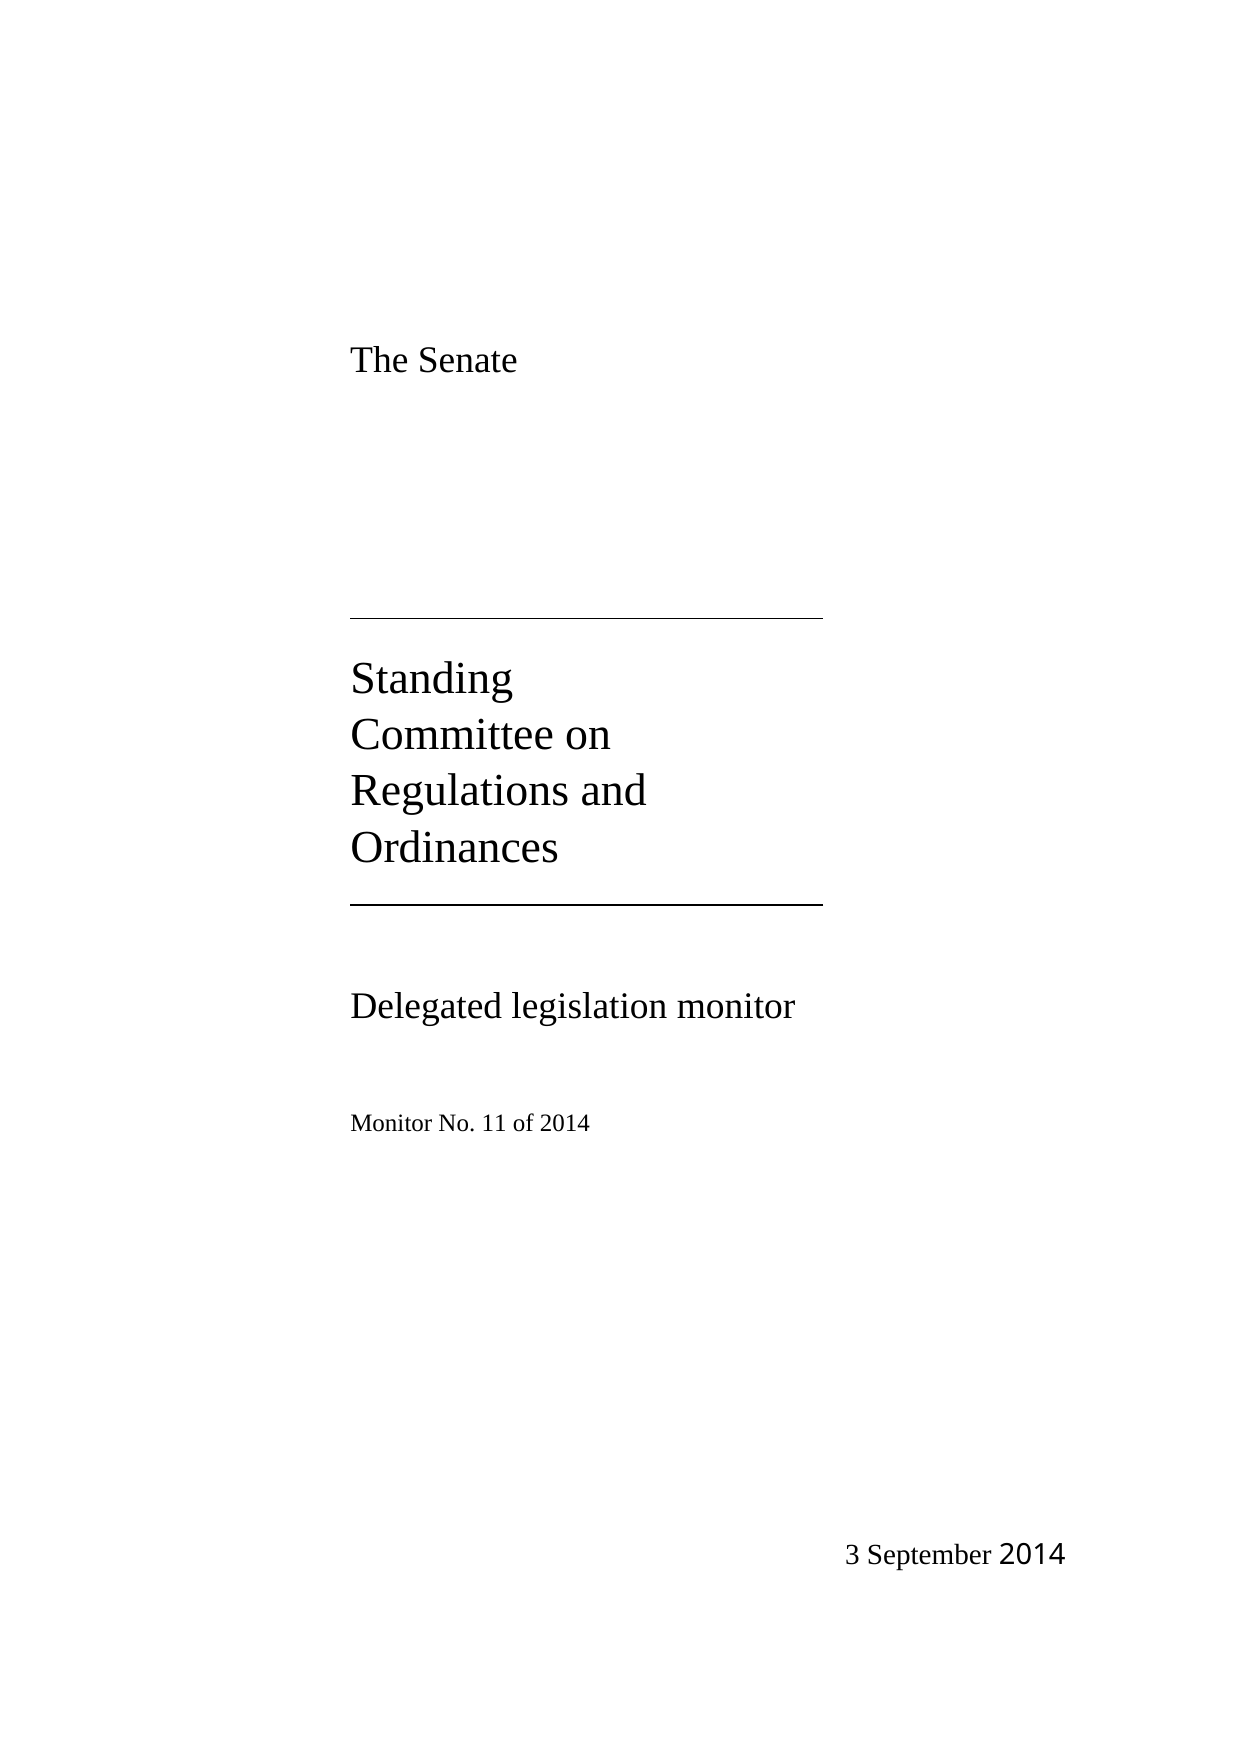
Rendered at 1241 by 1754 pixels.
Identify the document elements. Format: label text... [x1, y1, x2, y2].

text 3 September 2014 [150, 1533, 1090, 1573]
text The Senate [350, 338, 1090, 381]
text Delegated legislation monitor [350, 981, 961, 1028]
text Standing [350, 619, 823, 674]
text Committee on Regulations and Ordinances [350, 674, 823, 904]
text Monitor No. 11 of 2014 [350, 1091, 1066, 1141]
